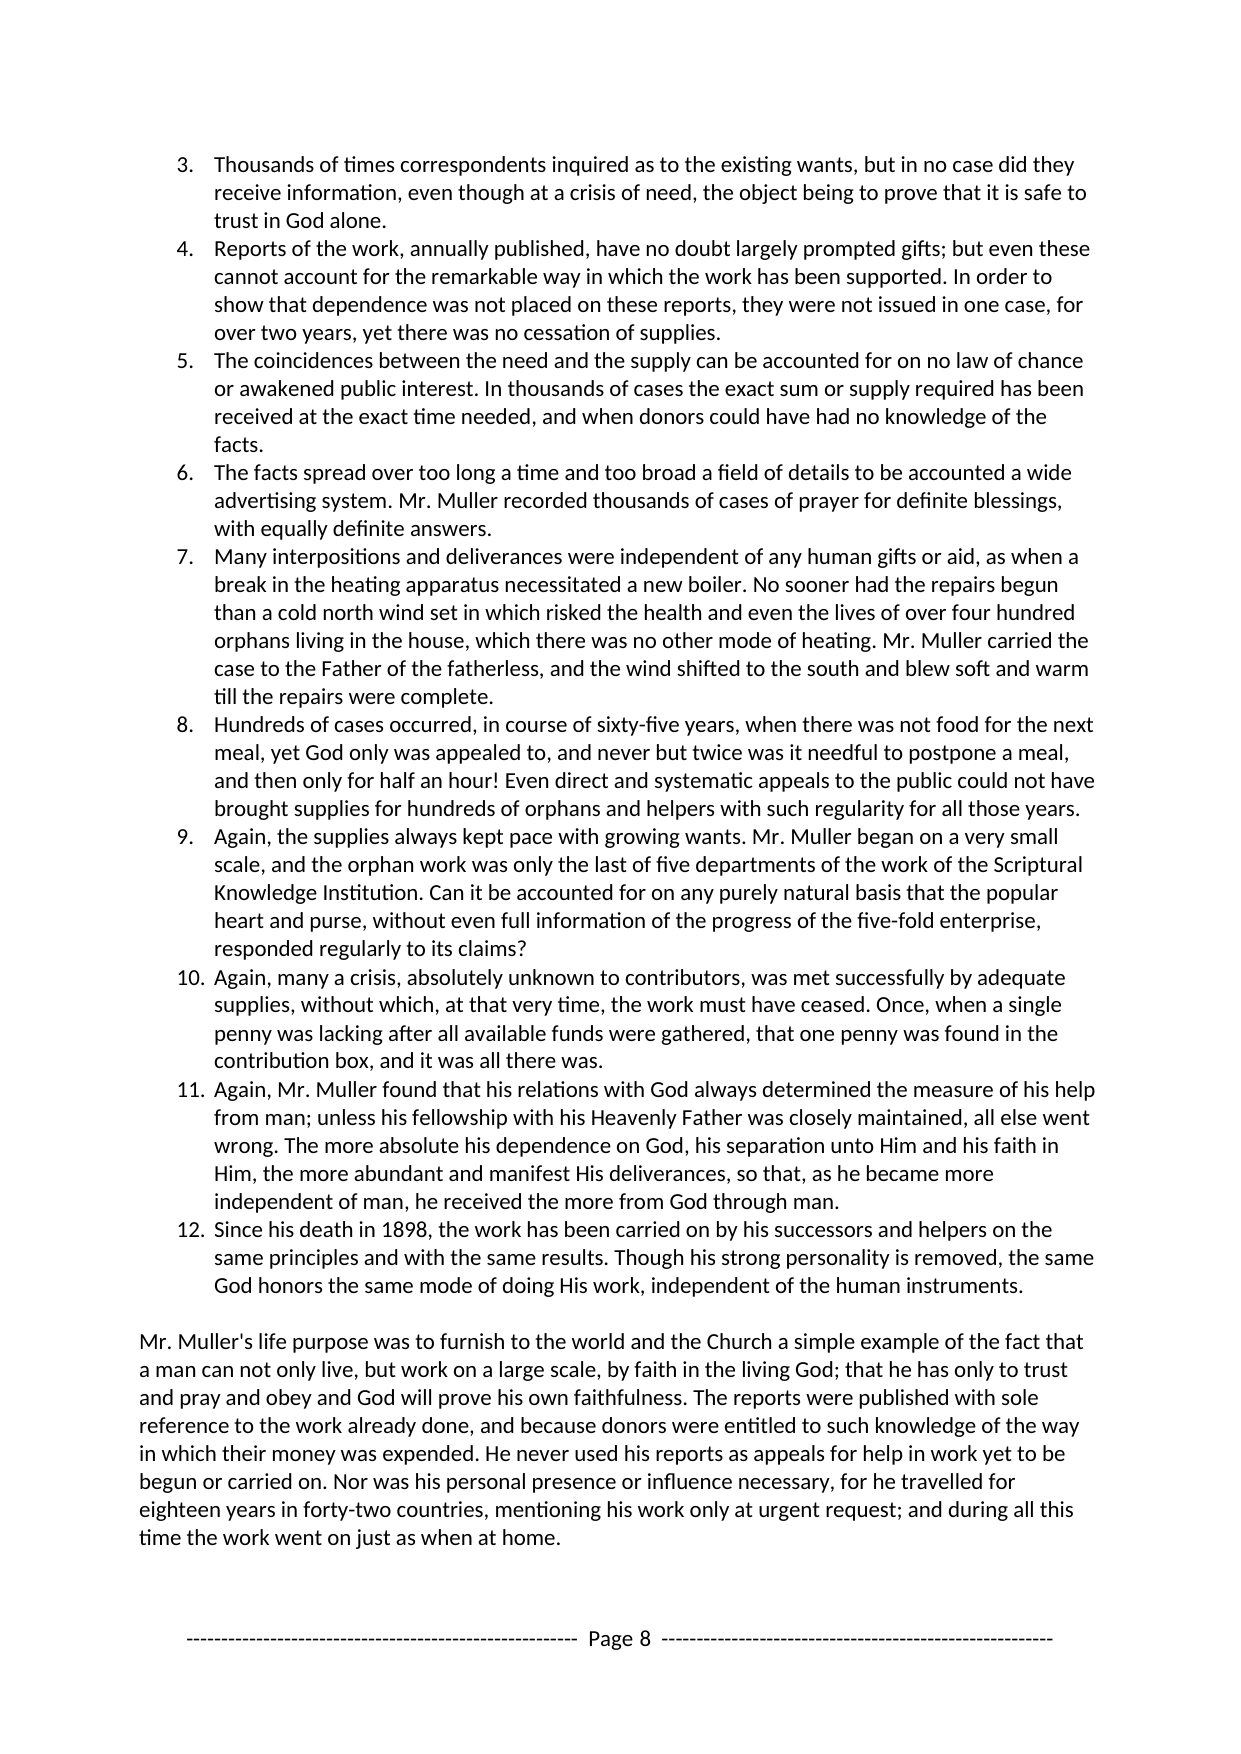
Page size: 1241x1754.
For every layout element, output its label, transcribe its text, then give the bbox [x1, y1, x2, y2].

list Since his death in 1898, the work has been carried on by his successors and helpers on the same principles and with the same results. Though his strong personality is removed, the same God honors the same mode of doing His work, independent of the human instruments. [176, 1215, 1101, 1299]
list Again, many a crisis, absolutely unknown to contributors, was met successfully by adequate supplies, without which, at that very time, the work must have ceased. Once, when a single penny was lacking after all available funds were gathered, that one penny was found in the contribution box, and it was all there was. [176, 963, 1101, 1075]
list Many interpositions and deliverances were independent of any human gifts or aid, as when a break in the heating apparatus necessitated a new boiler. No sooner had the repairs begun than a cold north wind set in which risked the health and even the lives of over four hundred orphans living in the house, which there was no other mode of heating. Mr. Muller carried the case to the Father of the fatherless, and the wind shifted to the south and blew soft and warm till the repairs were complete. [176, 542, 1101, 710]
list Again, the supplies always kept pace with growing wants. Mr. Muller began on a very small scale, and the orphan work was only the last of five departments of the work of the Scriptural Knowledge Institution. Can it be accounted for on any purely natural basis that the popular heart and purse, without even full information of the progress of the five-fold enterprise, responded regularly to its claims? [176, 822, 1101, 963]
text Mr. Muller's life purpose was to furnish to the world and the Church a simple example of the fact that a man can not only live, but work on a large scale, by faith in the living God; that he has only to trust and pray and obey and God will prove his own faithfulness. The reports were published with sole reference to the work already done, and because donors were entitled to such knowledge of the way in which their money was expended. He never used his reports as appeals for help in work yet to be begun or carried on. Nor was his personal presence or influence necessary, for he travelled for eighteen years in forty-two countries, mentioning his work only at urgent request; and during all this time the work went on just as when at home. [139, 1327, 1101, 1551]
list The facts spread over too long a time and too broad a field of details to be accounted a wide advertising system. Mr. Muller recorded thousands of cases of prayer for definite blessings, with equally definite answers. [176, 458, 1101, 542]
list Reports of the work, annually published, have no doubt largely prompted gifts; but even these cannot account for the remarkable way in which the work has been supported. In order to show that dependence was not placed on these reports, they were not issued in one case, for over two years, yet there was no cessation of supplies. [176, 234, 1101, 346]
list Hundreds of cases occurred, in course of sixty-five years, when there was not food for the next meal, yet God only was appealed to, and never but twice was it needful to postpone a meal, and then only for half an hour! Even direct and systematic appeals to the public could not have brought supplies for hundreds of orphans and helpers with such regularity for all those years. [176, 710, 1101, 822]
list The coincidences between the need and the supply can be accounted for on no law of chance or awakened public interest. In thousands of cases the exact sum or supply required has been received at the exact time needed, and when donors could have had no knowledge of the facts. [176, 346, 1101, 458]
list Thousands of times correspondents inquired as to the existing wants, but in no case did they receive information, even though at a crisis of need, the object being to prove that it is safe to trust in God alone. [176, 150, 1101, 234]
list Again, Mr. Muller found that his relations with God always determined the measure of his help from man; unless his fellowship with his Heavenly Father was closely maintained, all else went wrong. The more absolute his dependence on God, his separation unto Him and his faith in Him, the more abundant and manifest His deliverances, so that, as he became more independent of man, he received the more from God through man. [176, 1075, 1101, 1215]
